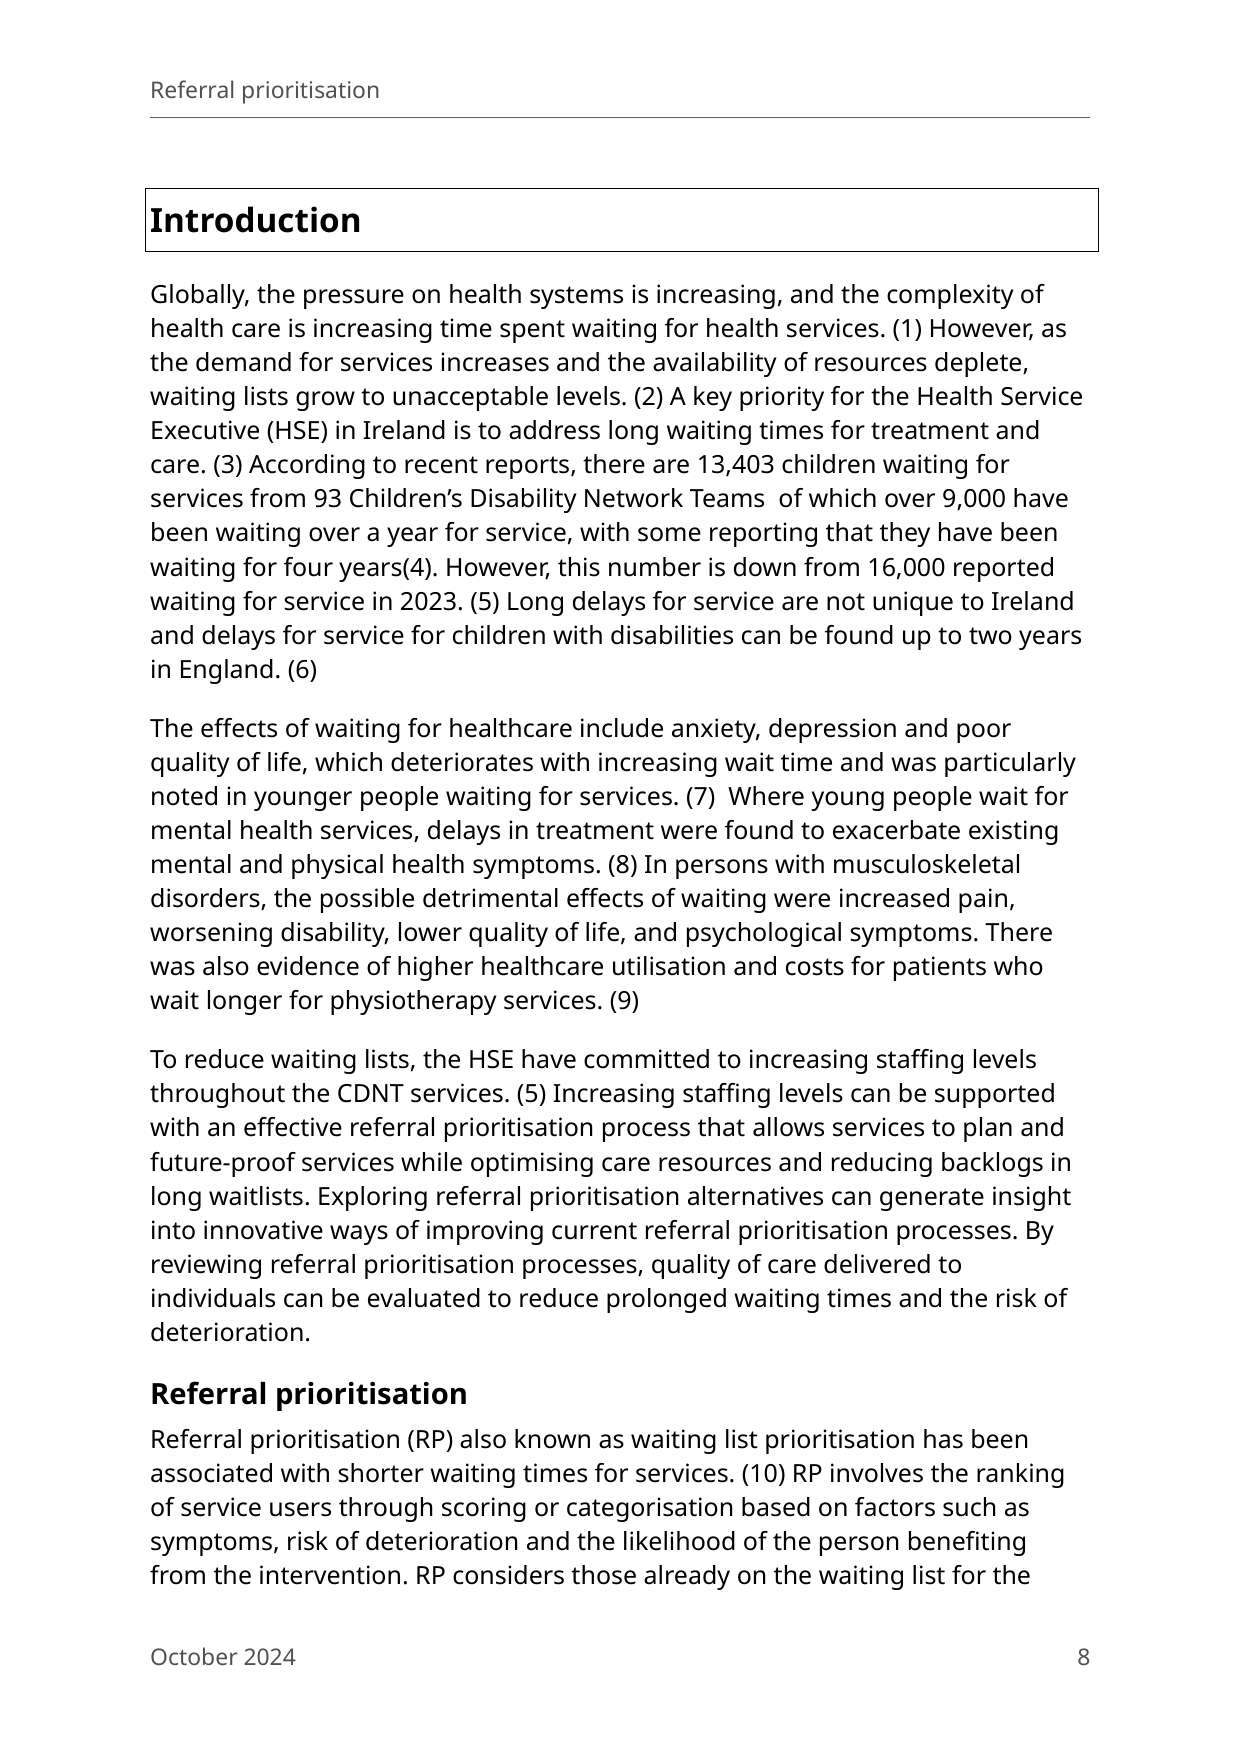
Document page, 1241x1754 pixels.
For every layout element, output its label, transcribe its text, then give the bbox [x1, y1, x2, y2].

text The effects of waiting for healthcare include anxiety, depression and poor quality of life, which deteriorates with increasing wait time and was particularly noted in younger people waiting for services. (7) Where young people wait for mental health services, delays in treatment were found to exacerbate existing mental and physical health symptoms. (8) In persons with musculoskeletal disorders, the possible detrimental effects of waiting were increased pain, worsening disability, lower quality of life, and psychological symptoms. There was also evidence of higher healthcare utilisation and costs for patients who wait longer for physiotherapy services. (9) [150, 710, 1090, 1017]
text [150, 1422, 1090, 1592]
subtitle Referral prioritisation [150, 1373, 1090, 1413]
subtitle Introduction [146, 189, 1098, 251]
text Globally, the pressure on health systems is increasing, and the complexity of health care is increasing time spent waiting for health services. (1) However, as the demand for services increases and the availability of resources deplete, waiting lists grow to unacceptable levels. (2) A key priority for the Health Service Executive (HSE) in Ireland is to address long waiting times for treatment and care. (3) According to recent reports, there are 13,403 children waiting for services from 93 Children’s Disability Network Teams of which over 9,000 have been waiting over a year for service, with some reporting that they have been waiting for four years(4). However, this number is down from 16,000 reported waiting for service in 2023. (5) Long delays for service are not unique to Ireland and delays for service for children with disabilities can be found up to two years in England. (6) [150, 277, 1090, 685]
text To reduce waiting lists, the HSE have committed to increasing staffing levels throughout the CDNT services. (5) Increasing staffing levels can be supported with an effective referral prioritisation process that allows services to plan and future-proof services while optimising care resources and reducing backlogs in long waitlists. Exploring referral prioritisation alternatives can generate insight into innovative ways of improving current referral prioritisation processes. By reviewing referral prioritisation processes, quality of care delivered to individuals can be evaluated to reduce prolonged waiting times and the risk of deterioration. [150, 1042, 1090, 1348]
